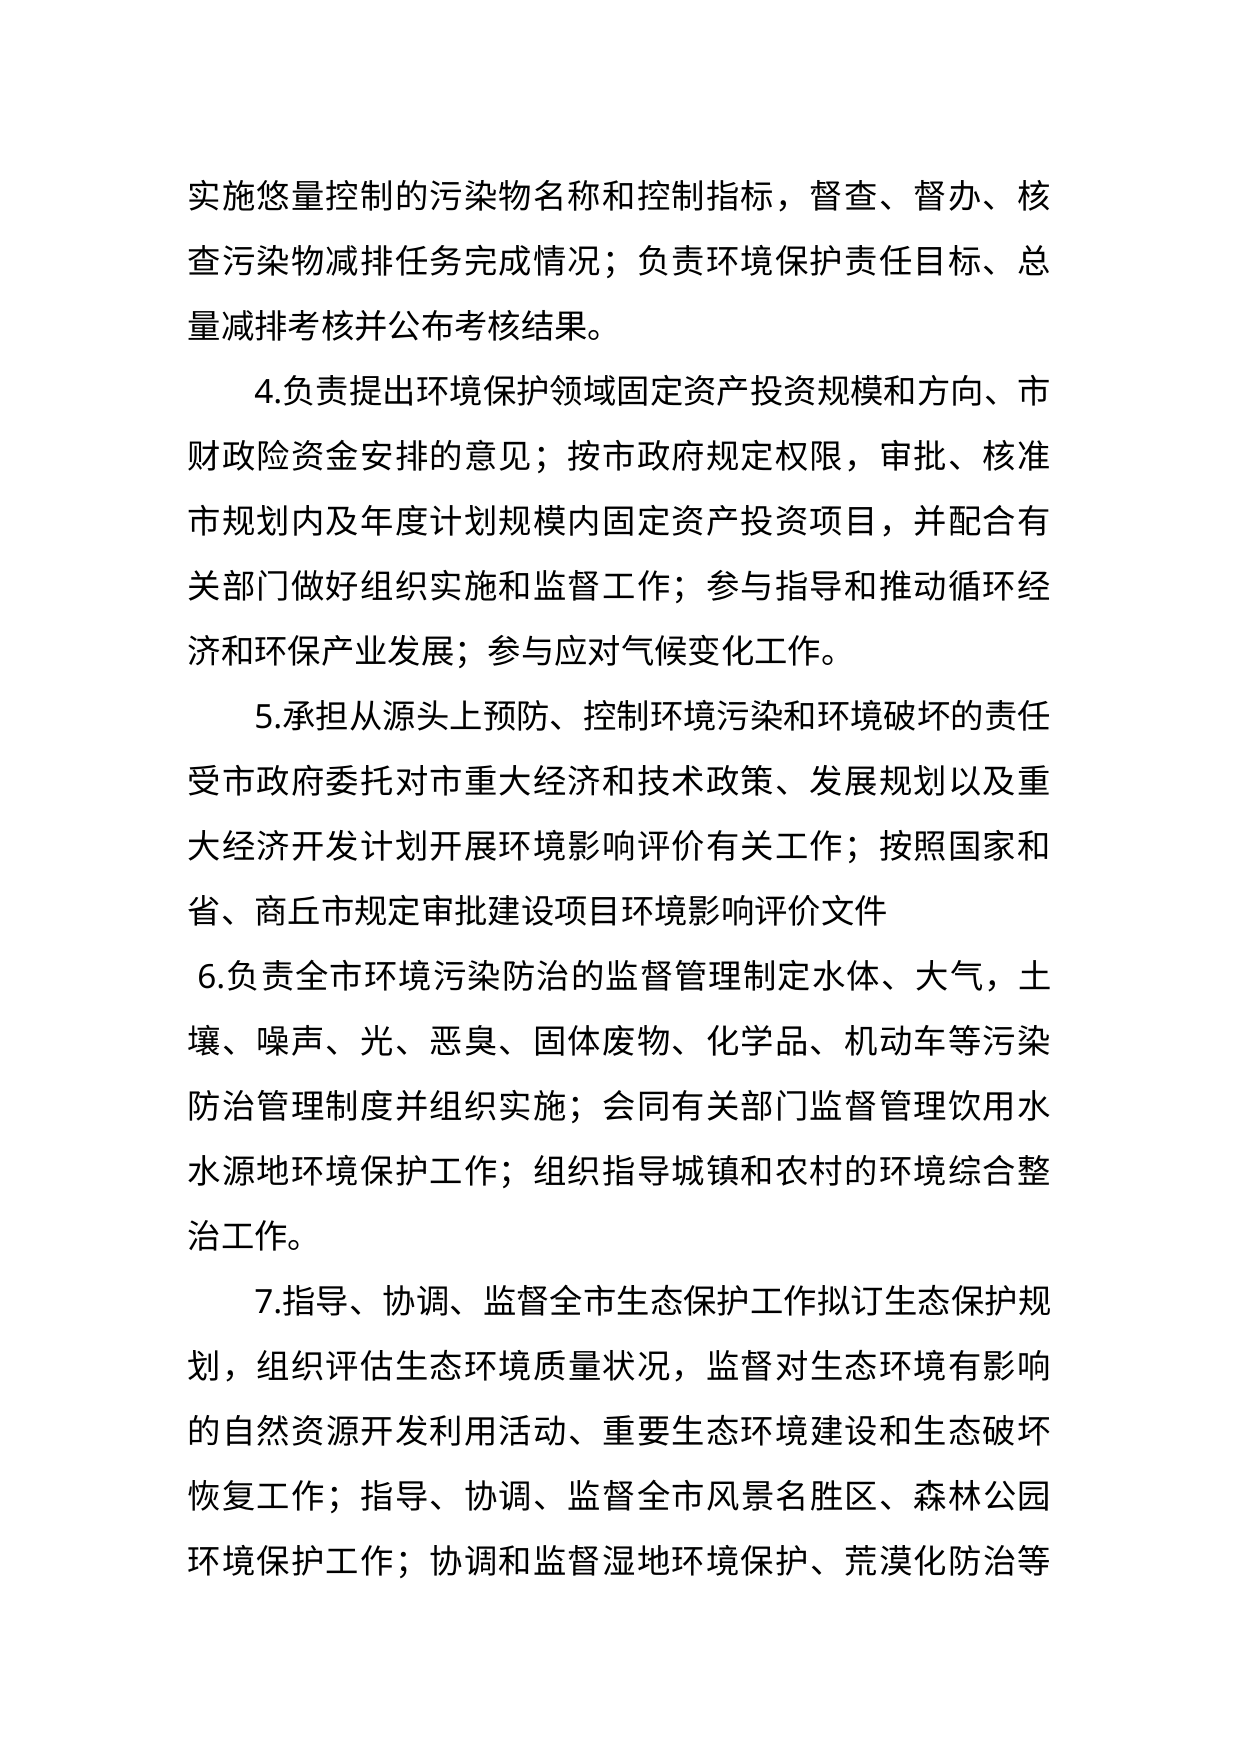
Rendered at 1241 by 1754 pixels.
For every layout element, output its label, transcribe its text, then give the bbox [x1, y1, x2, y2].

text 4.负责提出环境保护领域固定资产投资规模和方向、市财政险资金安排的意见；按市政府规定权限，审批、核准市规划内及年度计划规模内固定资产投资项目，并配合有关部门做好组织实施和监督工作；参与指导和推动循环经济和环保产业发展；参与应对气候变化工作。 [187, 357, 1053, 682]
text 5.承担从源头上预防、控制环境污染和环境破坏的责任受市政府委托对市重大经济和技术政策、发展规划以及重大经济开发计划开展环境影响评价有关工作；按照国家和省、商丘市规定审批建设项目环境影响评价文件 6.负责全市环境污染防治的监督管理制定水体、大气，土壤、噪声、光、恶臭、固体废物、化学品、机动车等污染防治管理制度并组织实施；会同有关部门监督管理饮用水水源地环境保护工作；组织指导城镇和农村的环境综合整治工作。 [187, 682, 1053, 1267]
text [187, 1267, 1053, 1592]
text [187, 162, 1053, 357]
